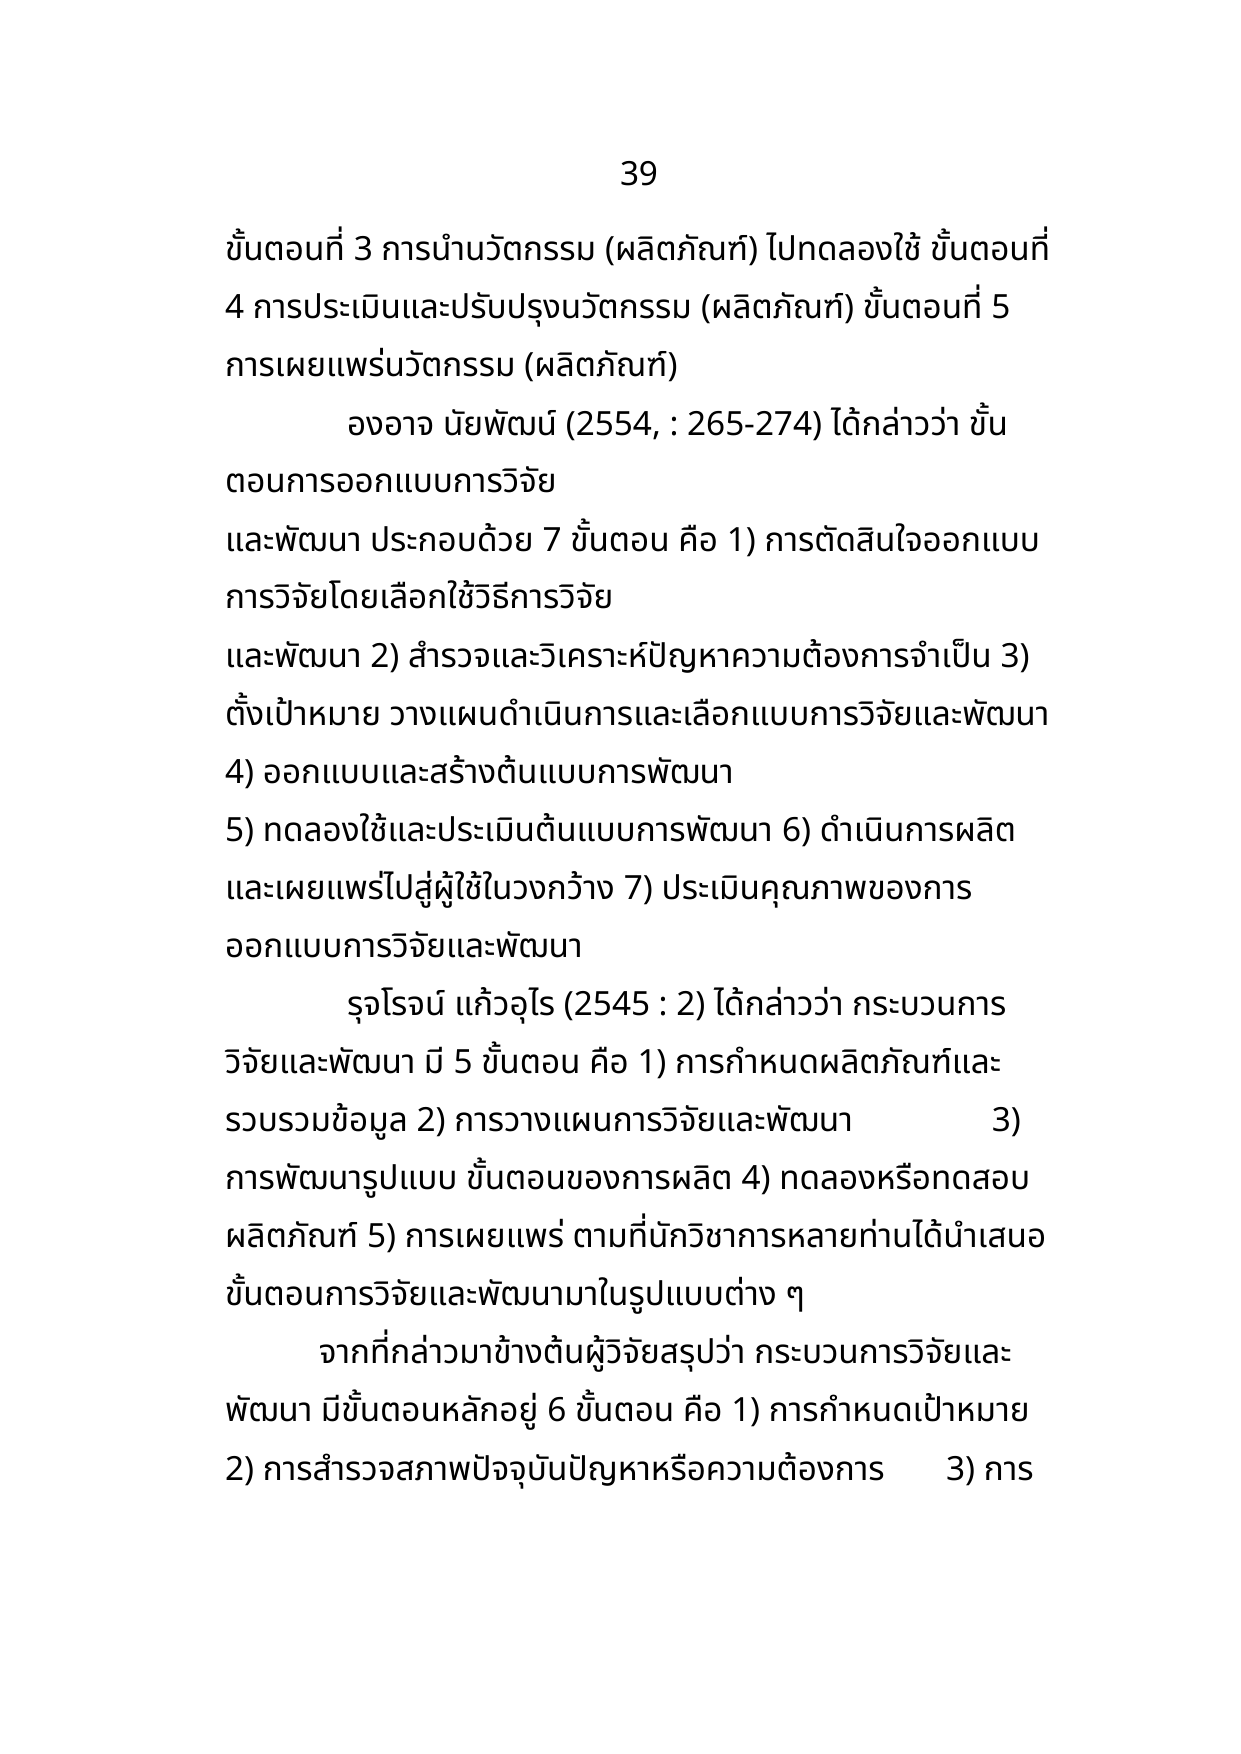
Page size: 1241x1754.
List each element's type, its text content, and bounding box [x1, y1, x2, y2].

text และพัฒนา 2) สำรวจและวิเคราะห์ปัญหาความต้องการจำเป็น 3) ตั้งเป้าหมาย วางแผนดำเนินการและเลือกแบบการวิจัยและพัฒนา 4) ออกแบบและสร้างต้นแบบการพัฒนา [225, 631, 1053, 798]
text รุจโรจน์ แก้วอุไร (2545 : 2) ได้กล่าวว่า กระบวนการวิจัยและพัฒนา มี 5 ขั้นตอน คือ 1) การกำหนดผลิตภัณฑ์และรวบรวมข้อมูล 2) การวางแผนการวิจัยและพัฒนา 3) การพัฒนารูปแบบ ขั้นตอนของการผลิต 4) ทดลองหรือทดสอบผลิตภัณฑ์ 5) การเผยแพร่ ตามที่นักวิชาการหลายท่านได้นำเสนอขั้นตอนการวิจัยและพัฒนามาในรูปแบบต่าง ๆ [225, 980, 1053, 1321]
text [225, 1328, 1053, 1495]
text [225, 225, 1053, 392]
text และพัฒนา ประกอบด้วย 7 ขั้นตอน คือ 1) การตัดสินใจออกแบบการวิจัยโดยเลือกใช้วิธีการวิจัย [225, 515, 1053, 624]
text องอาจ นัยพัฒน์ (2554, : 265-274) ได้กล่าวว่า ขั้นตอนการออกแบบการวิจัย [225, 399, 1053, 508]
text 5) ทดลองใช้และประเมินต้นแบบการพัฒนา 6) ดำเนินการผลิตและเผยแพร่ไปสู่ผู้ใช้ในวงกว้าง 7) ประเมินคุณภาพของการออกแบบการวิจัยและพัฒนา [225, 806, 1053, 972]
